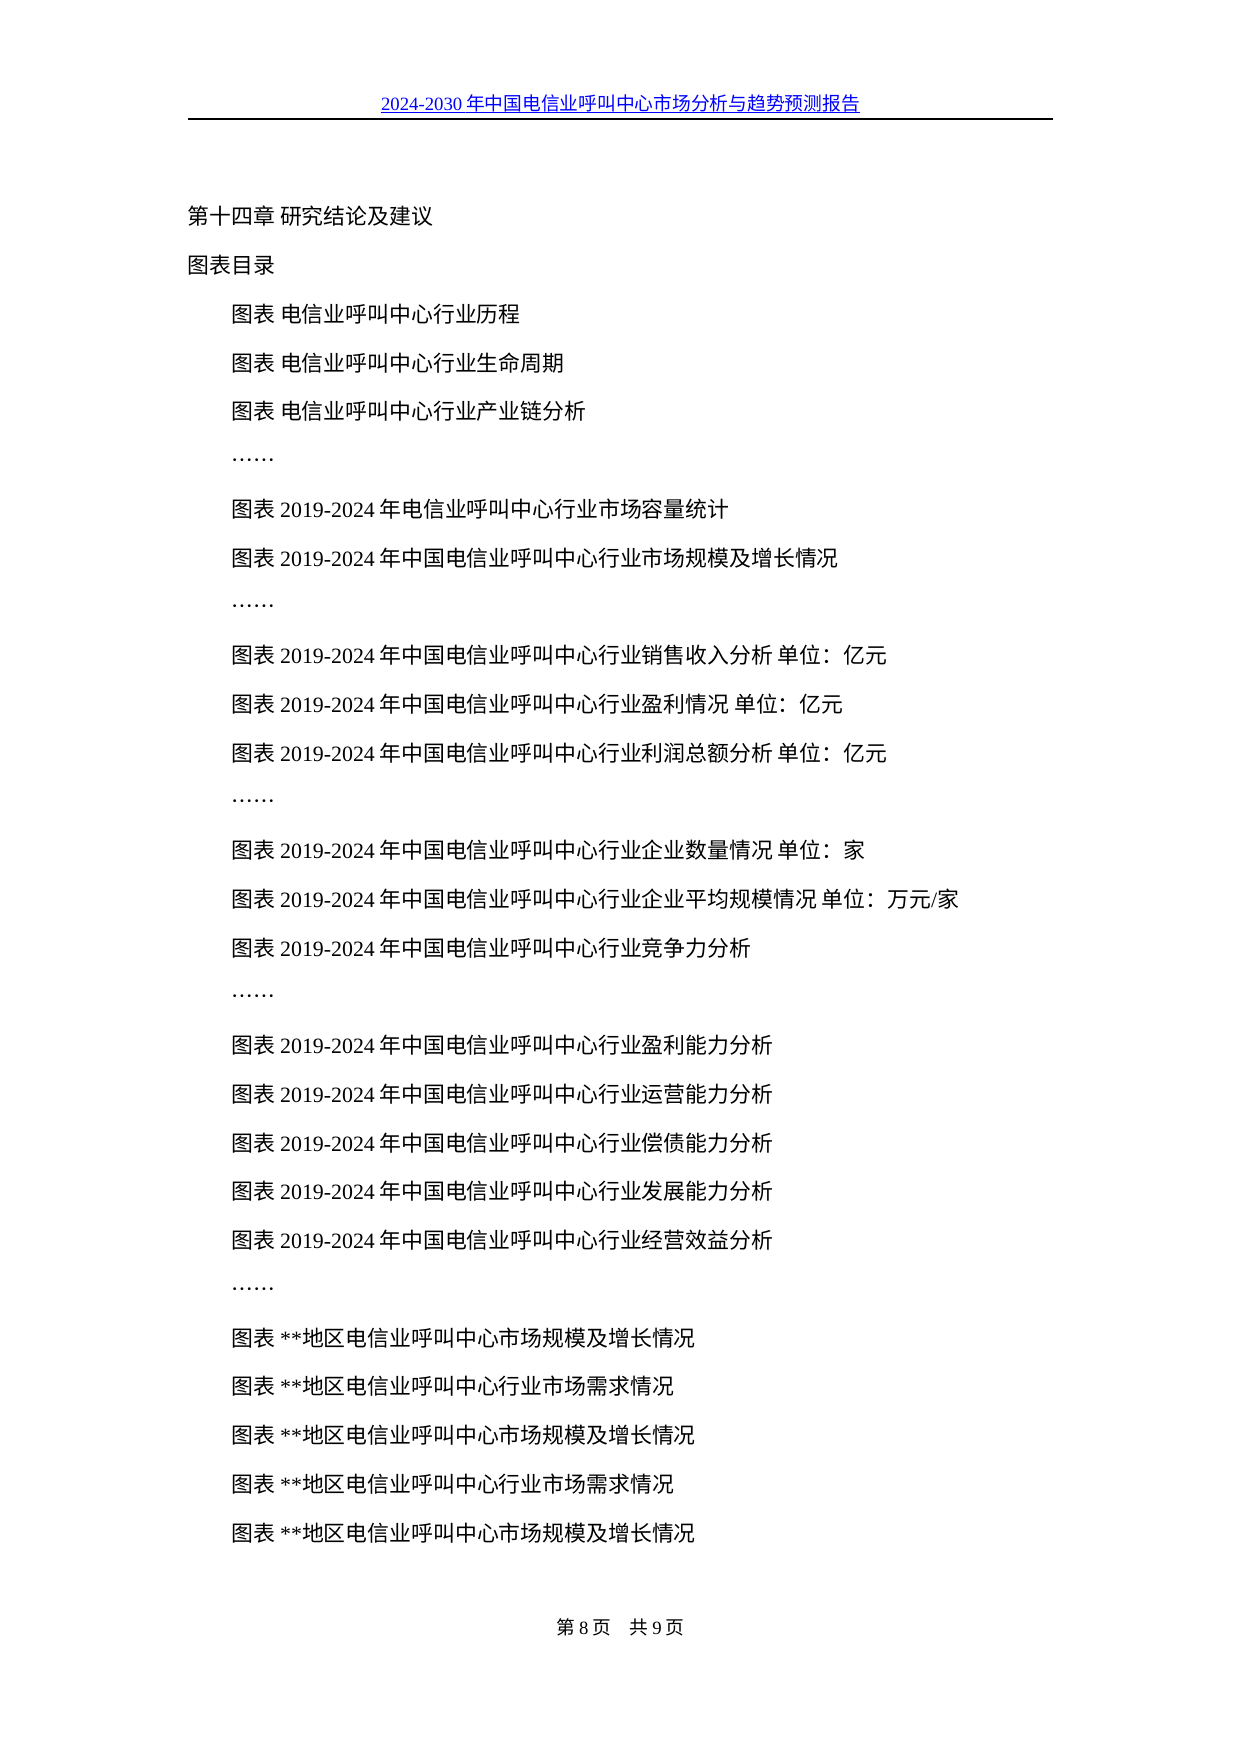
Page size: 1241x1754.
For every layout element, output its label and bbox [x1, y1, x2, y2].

text [187, 150, 1053, 1548]
